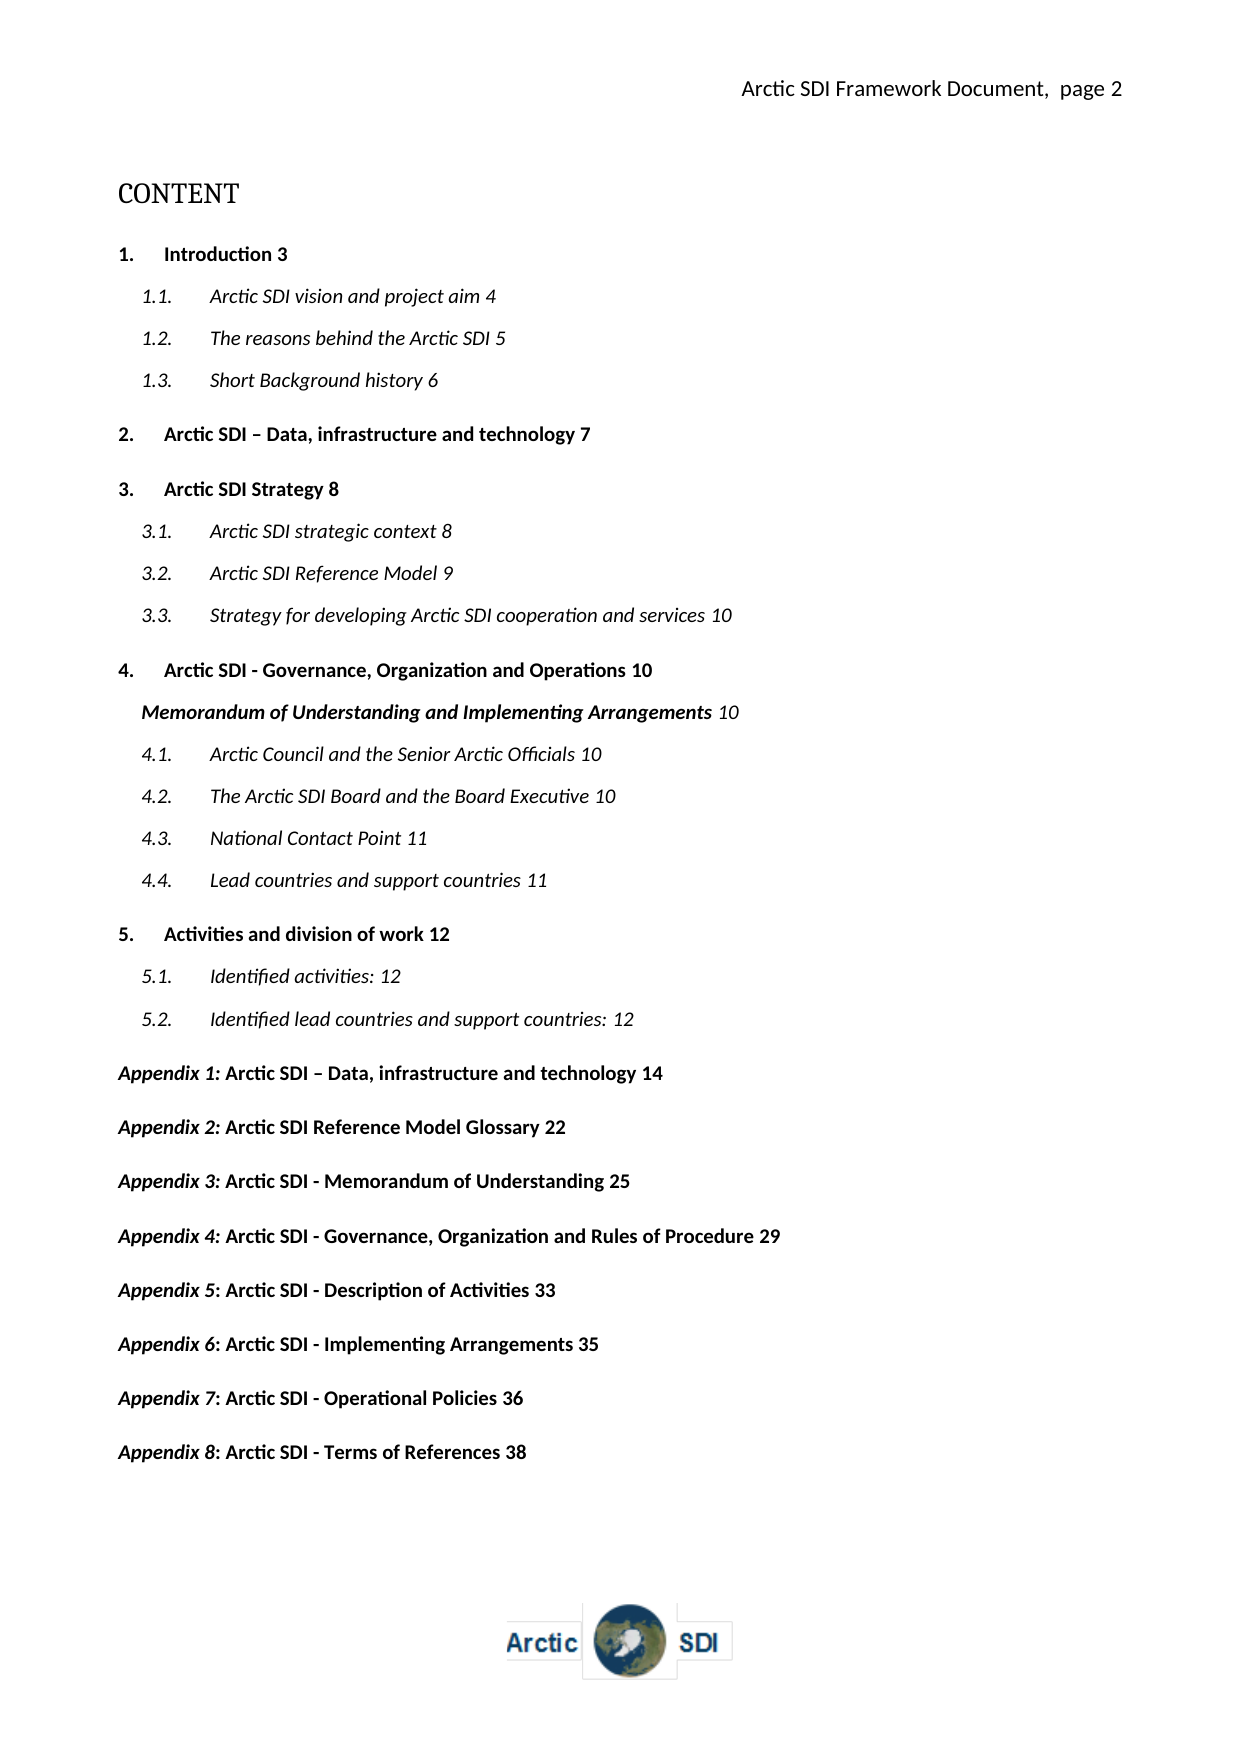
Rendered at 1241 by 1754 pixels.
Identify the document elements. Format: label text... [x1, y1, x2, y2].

text Memorandum of Understanding and Implementing Arrangements 10 [141, 699, 1122, 724]
text Appendix 2: Arctic SDI Reference Model Glossary 22 [118, 1114, 1122, 1140]
text 3.1. Arctic SDI strategic context 8 [141, 518, 1122, 544]
text 5.1. Identified activities: 12 [141, 964, 1122, 989]
text 4. Arctic SDI - Governance, Organization and Operations 10 [118, 657, 1122, 682]
text 3. Arctic SDI Strategy 8 [118, 476, 1122, 502]
text 5. Activities and division of work 12 [118, 922, 1122, 947]
text 4.3. National Contact Point 11 [141, 825, 1122, 850]
text Appendix 6: Arctic SDI - Implementing Arrangements 35 [118, 1331, 1122, 1357]
picture [506, 1603, 734, 1681]
text Appendix 7: Arctic SDI - Operational Policies 36 [118, 1385, 1122, 1411]
text 1.2. The reasons behind the Arctic SDI 5 [141, 325, 1122, 350]
text 1. Introduction 3 [118, 241, 1122, 266]
text Appendix 4: Arctic SDI - Governance, Organization and Rules of Procedure 29 [118, 1223, 1122, 1248]
text 4.1. Arctic Council and the Senior Arctic Officials 10 [141, 741, 1122, 766]
text 4.2. The Arctic SDI Board and the Board Executive 10 [141, 783, 1122, 808]
text 4.4. Lead countries and support countries 11 [141, 867, 1122, 892]
text Appendix 8: Arctic SDI - Terms of References 38 [118, 1439, 1122, 1465]
text Appendix 1: Arctic SDI – Data, infrastructure and technology 14 [118, 1060, 1122, 1086]
text 3.3. Strategy for developing Arctic SDI cooperation and services 10 [141, 602, 1122, 628]
text 1.3. Short Background history 6 [141, 367, 1122, 392]
text Appendix 5: Arctic SDI - Description of Activities 33 [118, 1277, 1122, 1302]
text CONTENT [118, 177, 1122, 211]
text 1.1. Arctic SDI vision and project aim 4 [141, 283, 1122, 308]
text 5.2. Identified lead countries and support countries: 12 [141, 1006, 1122, 1031]
text Appendix 3: Arctic SDI - Memorandum of Understanding 25 [118, 1169, 1122, 1194]
text 3.2. Arctic SDI Reference Model 9 [141, 560, 1122, 586]
text 2. Arctic SDI – Data, infrastructure and technology 7 [118, 422, 1122, 447]
